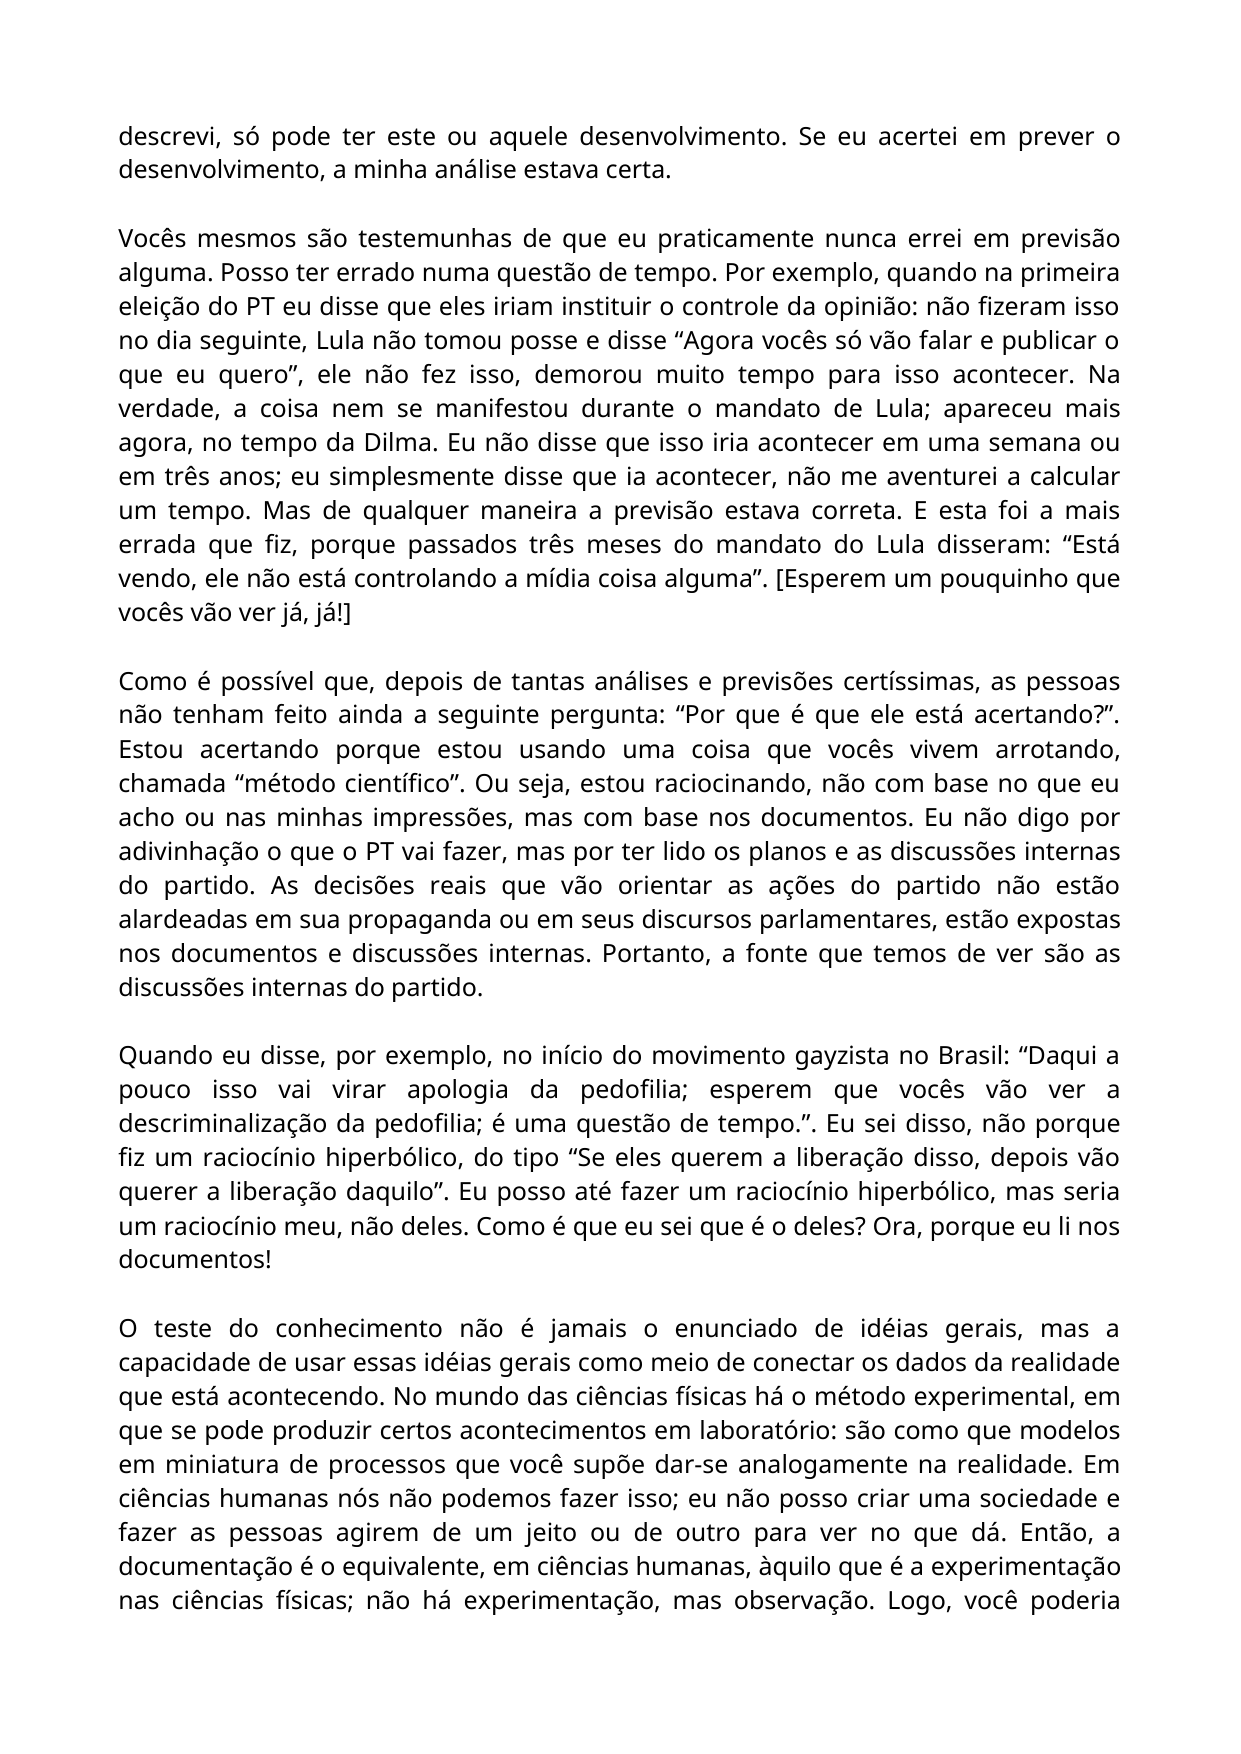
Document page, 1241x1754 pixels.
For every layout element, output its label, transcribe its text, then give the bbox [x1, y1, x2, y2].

text Vocês mesmos são testemunhas de que eu praticamente nunca errei em previsão alguma. Posso ter errado numa questão de tempo. Por exemplo, quando na primeira eleição do PT eu disse que eles iriam instituir o controle da opinião: não fizeram isso no dia seguinte, Lula não tomou posse e disse “Agora vocês só vão falar e publicar o que eu quero”, ele não fez isso, demorou muito tempo para isso acontecer. Na verdade, a coisa nem se manifestou durante o mandato de Lula; apareceu mais agora, no tempo da Dilma. Eu não disse que isso iria acontecer em uma semana ou em três anos; eu simplesmente disse que ia acontecer, não me aventurei a calcular um tempo. Mas de qualquer maneira a previsão estava correta. E esta foi a mais errada que fiz, porque passados três meses do mandato do Lula disseram: “Está vendo, ele não está controlando a mídia coisa alguma”. [Esperem um pouquinho que vocês vão ver já, já!] [118, 220, 1122, 629]
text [118, 1310, 1122, 1617]
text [118, 118, 1122, 186]
text Como é possível que, depois de tantas análises e previsões certíssimas, as pessoas não tenham feito ainda a seguinte pergunta: “Por que é que ele está acertando?”. Estou acertando porque estou usando uma coisa que vocês vivem arrotando, chamada “método científico”. Ou seja, estou raciocinando, não com base no que eu acho ou nas minhas impressões, mas com base nos documentos. Eu não digo por adivinhação o que o PT vai fazer, mas por ter lido os planos e as discussões internas do partido. As decisões reais que vão orientar as ações do partido não estão alardeadas em sua propaganda ou em seus discursos parlamentares, estão expostas nos documentos e discussões internas. Portanto, a fonte que temos de ver são as discussões internas do partido. [118, 663, 1122, 1004]
text Quando eu disse, por exemplo, no início do movimento gayzista no Brasil: “Daqui a pouco isso vai virar apologia da pedofilia; esperem que vocês vão ver a descriminalização da pedofilia; é uma questão de tempo.”. Eu sei disso, não porque fiz um raciocínio hiperbólico, do tipo “Se eles querem a liberação disso, depois vão querer a liberação daquilo”. Eu posso até fazer um raciocínio hiperbólico, mas seria um raciocínio meu, não deles. Como é que eu sei que é o deles? Ora, porque eu li nos documentos! [118, 1038, 1122, 1276]
